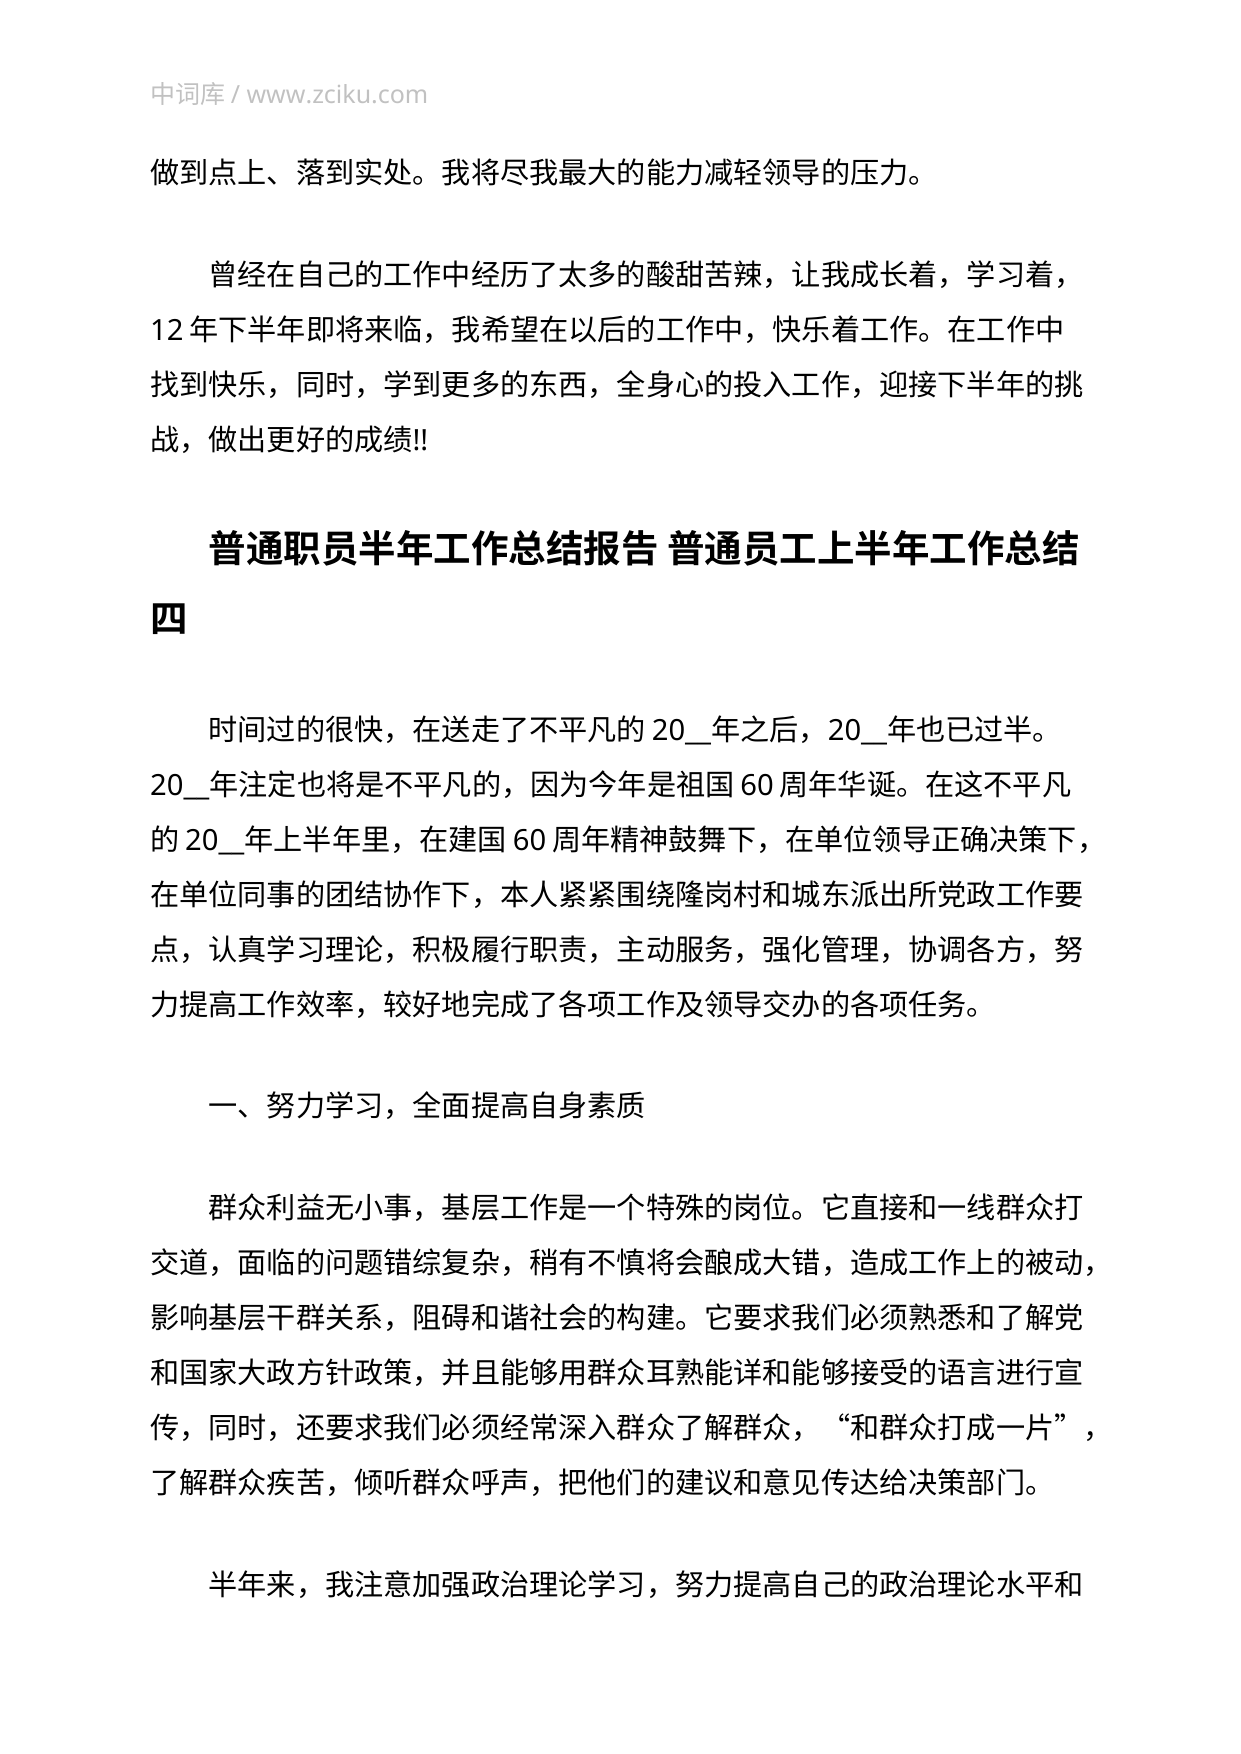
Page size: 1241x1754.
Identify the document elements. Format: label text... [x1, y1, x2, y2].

text 时间过的很快，在送走了不平凡的20__年之后，20__年也已过半。20__年注定也将是不平凡的，因为今年是祖国60周年华诞。在这不平凡的20__年上半年里，在建国60周年精神鼓舞下，在单位领导正确决策下，在单位同事的团结协作下，本人紧紧围绕隆岗村和城东派出所党政工作要点，认真学习理论，积极履行职责，主动服务，强化管理，协调各方，努力提高工作效率，较好地完成了各项工作及领导交办的各项任务。 [150, 706, 1090, 1023]
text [150, 1561, 1090, 1603]
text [150, 150, 1090, 192]
text 普通职员半年工作总结报告 普通员工上半年工作总结四 [150, 518, 1090, 643]
text 一、努力学习，全面提高自身素质 [150, 1083, 1090, 1125]
text 曾经在自己的工作中经历了太多的酸甜苦辣，让我成长着，学习着，12年下半年即将来临，我希望在以后的工作中，快乐着工作。在工作中找到快乐，同时，学到更多的东西，全身心的投入工作，迎接下半年的挑战，做出更好的成绩!! [150, 252, 1090, 459]
text 群众利益无小事，基层工作是一个特殊的岗位。它直接和一线群众打交道，面临的问题错综复杂，稍有不慎将会酿成大错，造成工作上的被动，影响基层干群关系，阻碍和谐社会的构建。它要求我们必须熟悉和了解党和国家大政方针政策，并且能够用群众耳熟能详和能够接受的语言进行宣传，同时，还要求我们必须经常深入群众了解群众，“和群众打成一片”，了解群众疾苦，倾听群众呼声，把他们的建议和意见传达给决策部门。 [150, 1185, 1090, 1502]
